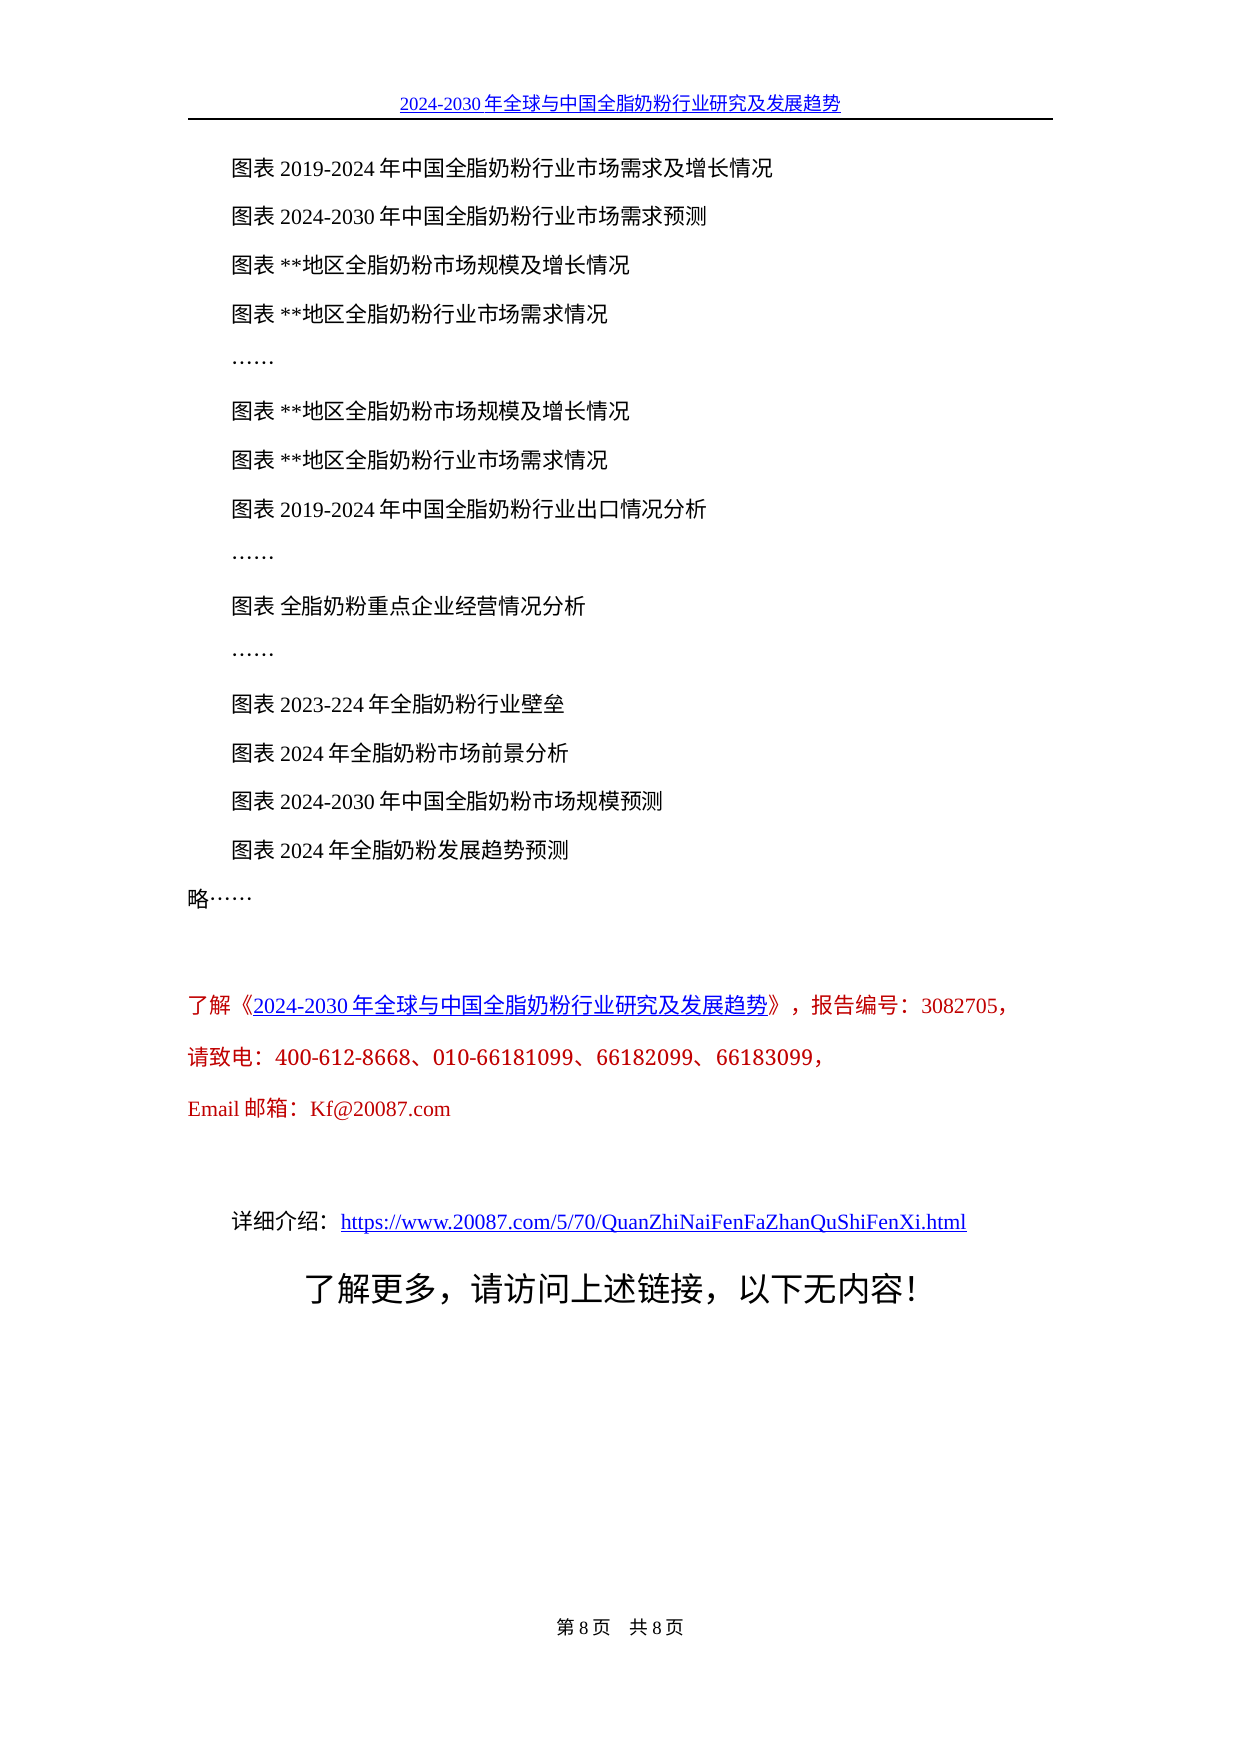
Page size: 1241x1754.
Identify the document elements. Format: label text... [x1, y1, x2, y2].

text 详细介绍：https://www.20087.com/5/70/QuanZhiNaiFenFaZhanQuShiFenXi.html [187, 1204, 1053, 1236]
text 了解《2024-2030年全球与中国全脂奶粉行业研究及发展趋势》，报告编号：3082705， [187, 988, 1053, 1020]
text Email邮箱：Kf@20087.com [187, 1091, 1053, 1123]
text 请致电：400-612-8668、010-66181099、66182099、66183099， [187, 1039, 1053, 1072]
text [187, 150, 1053, 914]
title 了解更多，请访问上述链接，以下无内容！ [187, 1254, 1053, 1319]
